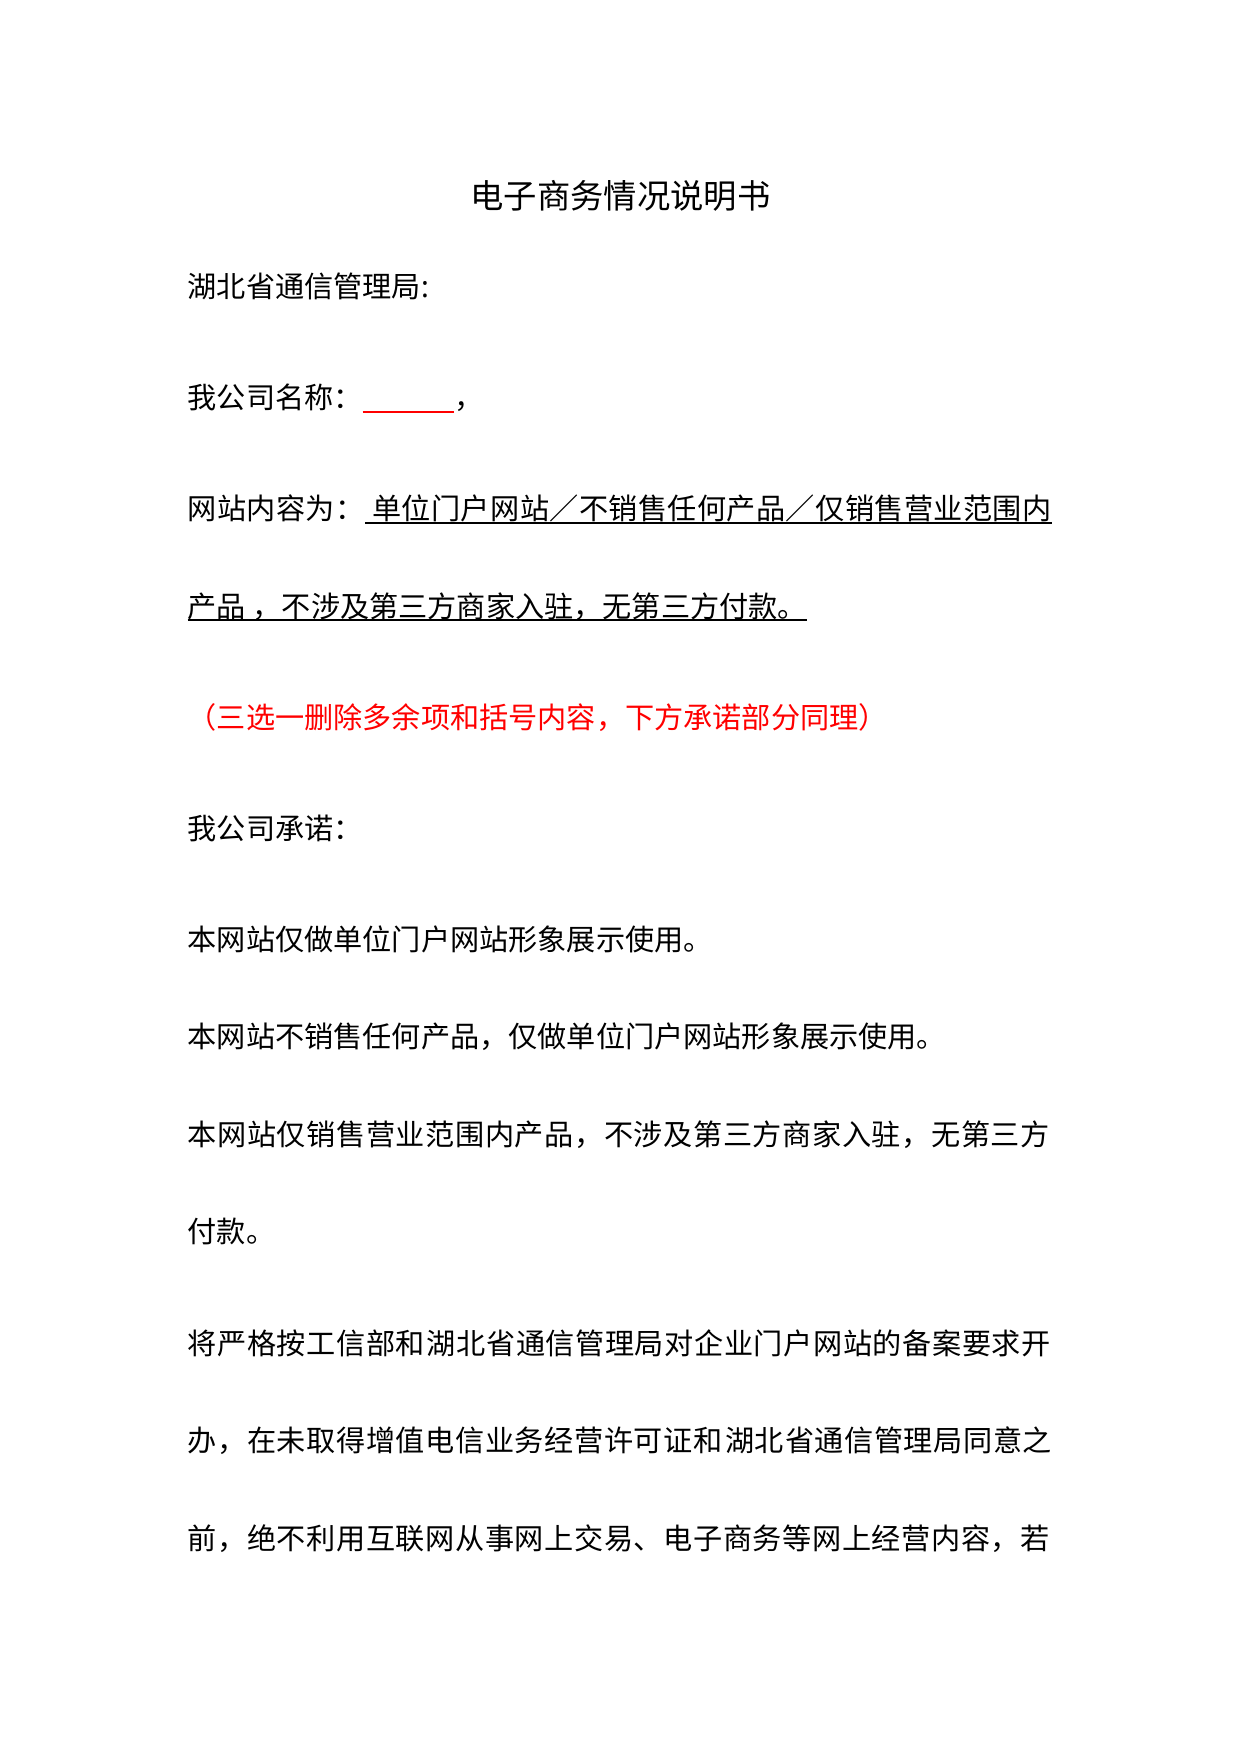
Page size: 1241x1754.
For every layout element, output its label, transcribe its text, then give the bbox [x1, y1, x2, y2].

text 电子商务情况说明书 [187, 162, 1053, 227]
text （三选一删除多余项和括号内容，下方承诺部分同理） [187, 683, 1053, 748]
text 我公司名称： ， [187, 363, 1053, 428]
text 网站内容为： 单位门户网站／不销售任何产品／仅销售营业范围内产品 ，不涉及第三方商家入驻，无第三方付款。 [187, 474, 1053, 637]
text 我公司承诺： [187, 794, 1053, 859]
text 湖北省通信管理局: [187, 252, 1053, 317]
text 本网站仅做单位门户网站形象展示使用。 本网站不销售任何产品，仅做单位门户网站形象展示使用。 本网站仅销售营业范围内产品，不涉及第三方商家入驻，无第三方付款。 [187, 905, 1053, 1263]
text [187, 1309, 1053, 1569]
